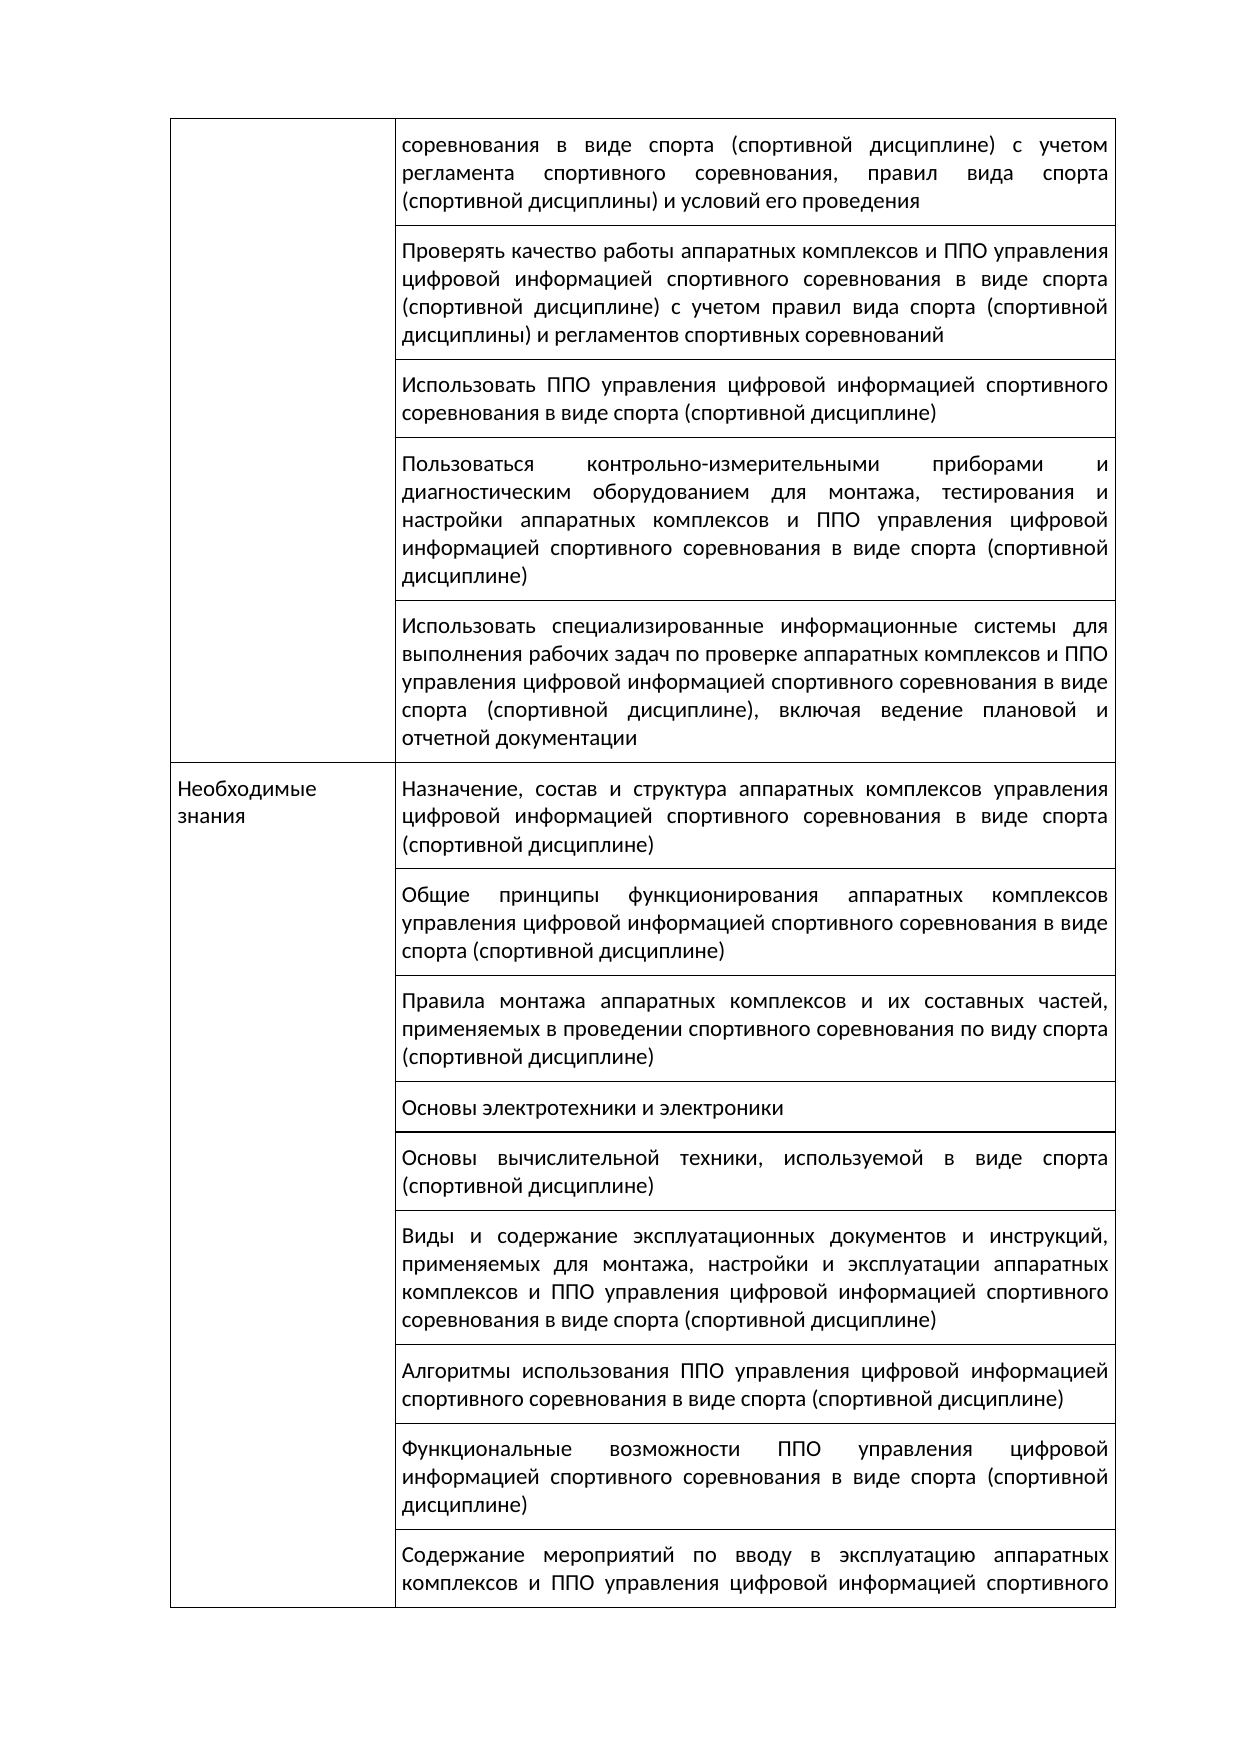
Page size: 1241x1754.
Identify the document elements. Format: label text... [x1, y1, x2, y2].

table_cell Пользоваться контрольно-измерительными приборами и диагностическим оборудованием для монтажа, тестирования и настройки аппаратных комплексов и ППО управления цифровой информацией спортивного соревнования в виде спорта (спортивной дисциплине) [396, 438, 1115, 599]
table_cell Основы вычислительной техники, используемой в виде спорта (спортивной дисциплине) [396, 1133, 1115, 1210]
table_cell Правила монтажа аппаратных комплексов и их составных частей, применяемых в проведении спортивного соревнования по виду спорта (спортивной дисциплине) [396, 976, 1115, 1081]
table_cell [396, 119, 1115, 224]
table_cell Необходимые знания [171, 763, 395, 1607]
table_cell Основы электротехники и электроники [396, 1082, 1115, 1131]
table_cell Использовать ППО управления цифровой информацией спортивного соревнования в виде спорта (спортивной дисциплине) [396, 360, 1115, 437]
table_cell Общие принципы функционирования аппаратных комплексов управления цифровой информацией спортивного соревнования в виде спорта (спортивной дисциплине) [396, 869, 1115, 975]
table_cell Проверять качество работы аппаратных комплексов и ППО управления цифровой информацией спортивного соревнования в виде спорта (спортивной дисциплине) с учетом правил вида спорта (спортивной дисциплины) и регламентов спортивных соревнований [396, 226, 1115, 359]
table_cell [396, 1530, 1115, 1607]
table_cell Использовать специализированные информационные системы для выполнения рабочих задач по проверке аппаратных комплексов и ППО управления цифровой информацией спортивного соревнования в виде спорта (спортивной дисциплине), включая ведение плановой и отчетной документации [396, 601, 1115, 762]
table_cell Назначение, состав и структура аппаратных комплексов управления цифровой информацией спортивного соревнования в виде спорта (спортивной дисциплине) [396, 763, 1115, 868]
table_cell Виды и содержание эксплуатационных документов и инструкций, применяемых для монтажа, настройки и эксплуатации аппаратных комплексов и ППО управления цифровой информацией спортивного соревнования в виде спорта (спортивной дисциплине) [396, 1211, 1115, 1344]
table_cell Алгоритмы использования ППО управления цифровой информацией спортивного соревнования в виде спорта (спортивной дисциплине) [396, 1345, 1115, 1422]
table_cell Функциональные возможности ППО управления цифровой информацией спортивного соревнования в виде спорта (спортивной дисциплине) [396, 1424, 1115, 1529]
